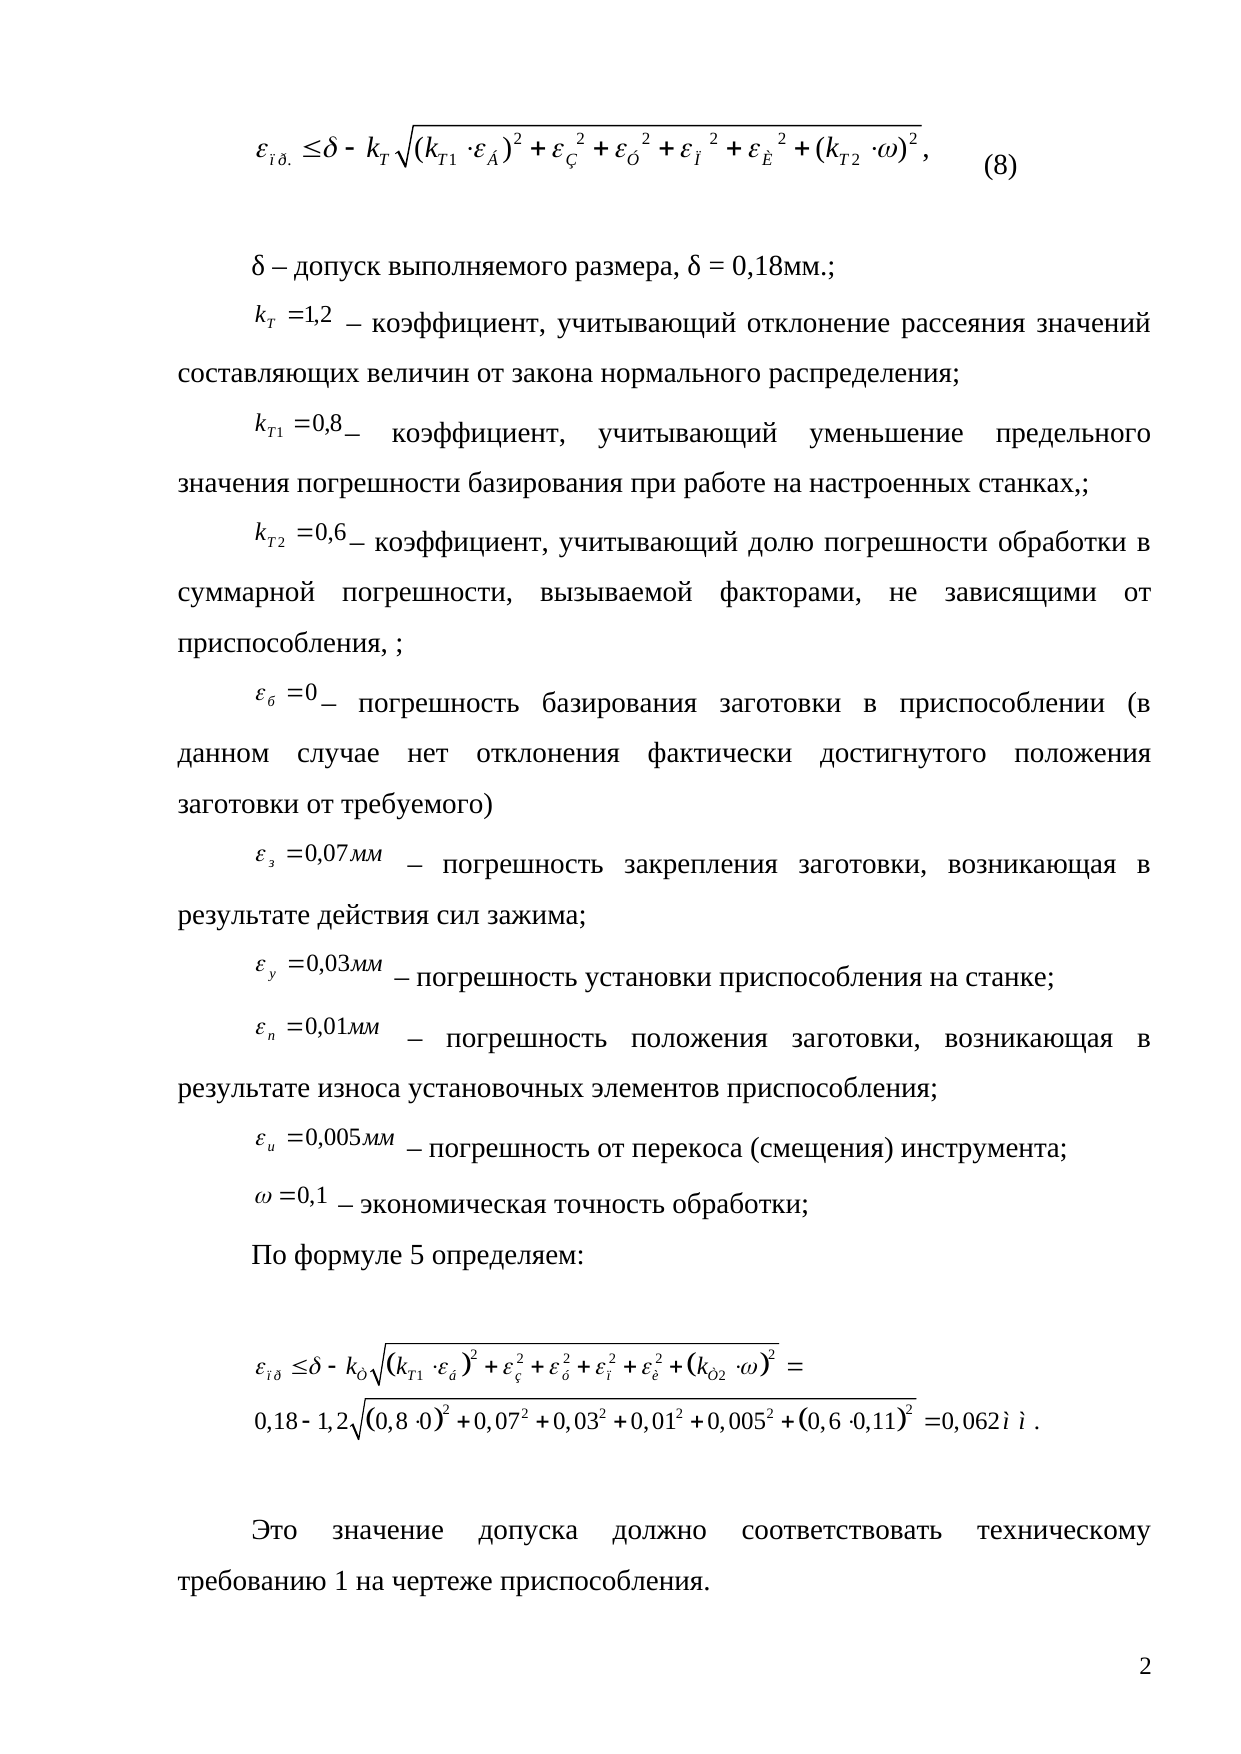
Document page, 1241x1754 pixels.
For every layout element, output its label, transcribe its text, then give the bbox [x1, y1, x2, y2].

text (8) [177, 118, 1152, 181]
text δ – допуск выполняемого размера, δ = 0,18мм.; [177, 248, 1152, 281]
text – экономическая точность обработки; [177, 1181, 1152, 1220]
text – коэффициент, учитывающий долю погрешности обработки в суммарной погрешности, вызываемой факторами, не зависящими от приспособления, ; [177, 515, 1152, 658]
text – погрешность положения заготовки, возникающая в результате износа установочных элементов приспособления; [177, 1009, 1152, 1103]
text – погрешность от перекоса (смещения) инструмента; [177, 1120, 1152, 1164]
text – погрешность базирования заготовки в приспособлении (в данном случае нет отклонения фактически достигнутого положения заготовки от требуемого) [177, 675, 1152, 819]
text Это значение допуска должно соответствовать техническому требованию 1 на чертеже приспособления. [177, 1512, 1152, 1596]
text По формуле 5 определяем: [177, 1237, 1152, 1270]
text – погрешность закрепления заготовки, возникающая в результате действия сил зажима; [177, 836, 1152, 930]
text – коэффициент, учитывающий отклонение рассеяния значений составляющих величин от закона нормального распределения; [177, 298, 1152, 389]
text – коэффициент, учитывающий уменьшение предельного значения погрешности базирования при работе на настроенных станках,; [177, 406, 1152, 498]
text – погрешность установки приспособления на станке; [177, 947, 1152, 993]
